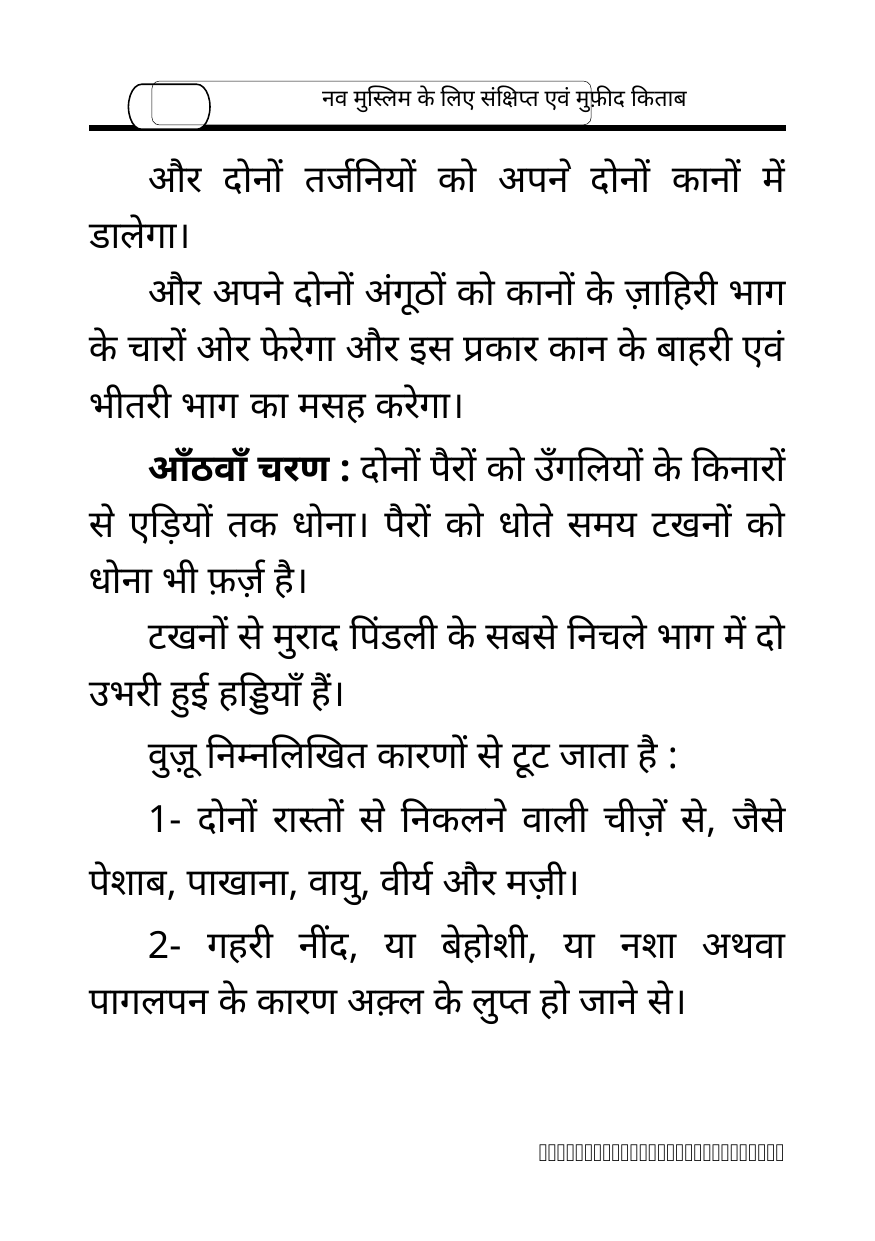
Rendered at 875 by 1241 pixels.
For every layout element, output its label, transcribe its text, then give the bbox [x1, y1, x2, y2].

text और अपने दोनों अंगूठों को कानों के ज़ाहिरी भाग के चारों ओर फेरेगा और इस प्रकार कान के बाहरी एवं भीतरी भाग का मसह करेगा। [89, 271, 785, 434]
text और दोनों तर्जनियों को अपने दोनों कानों में डालेगा। [89, 159, 785, 264]
text आँठवाँ चरण : दोनों पैरों को उँगलियों के किनारों से एड़ियों तक धोना। पैरों को धोते समय टखनों को धोना भी फ़र्ज़ है। [89, 441, 785, 609]
subtitle वुज़ू निम्नलिखित कारणों से टूट जाता है : [89, 728, 785, 784]
text 1- दोनों रास्तों से निकलने वाली चीज़ें से, जैसे पेशाब, पाखाना, वायु, वीर्य और मज़ी। [89, 792, 785, 910]
text टखनों से मुराद पिंडली के सबसे निचले भाग में दो उभरी हुई हड्डियाँ हैं। [89, 616, 785, 721]
text 2- गहरी नींद, या बेहोशी, या नशा अथवा पागलपन के कारण अक़्ल के लुप्त हो जाने से। [89, 918, 785, 1030]
